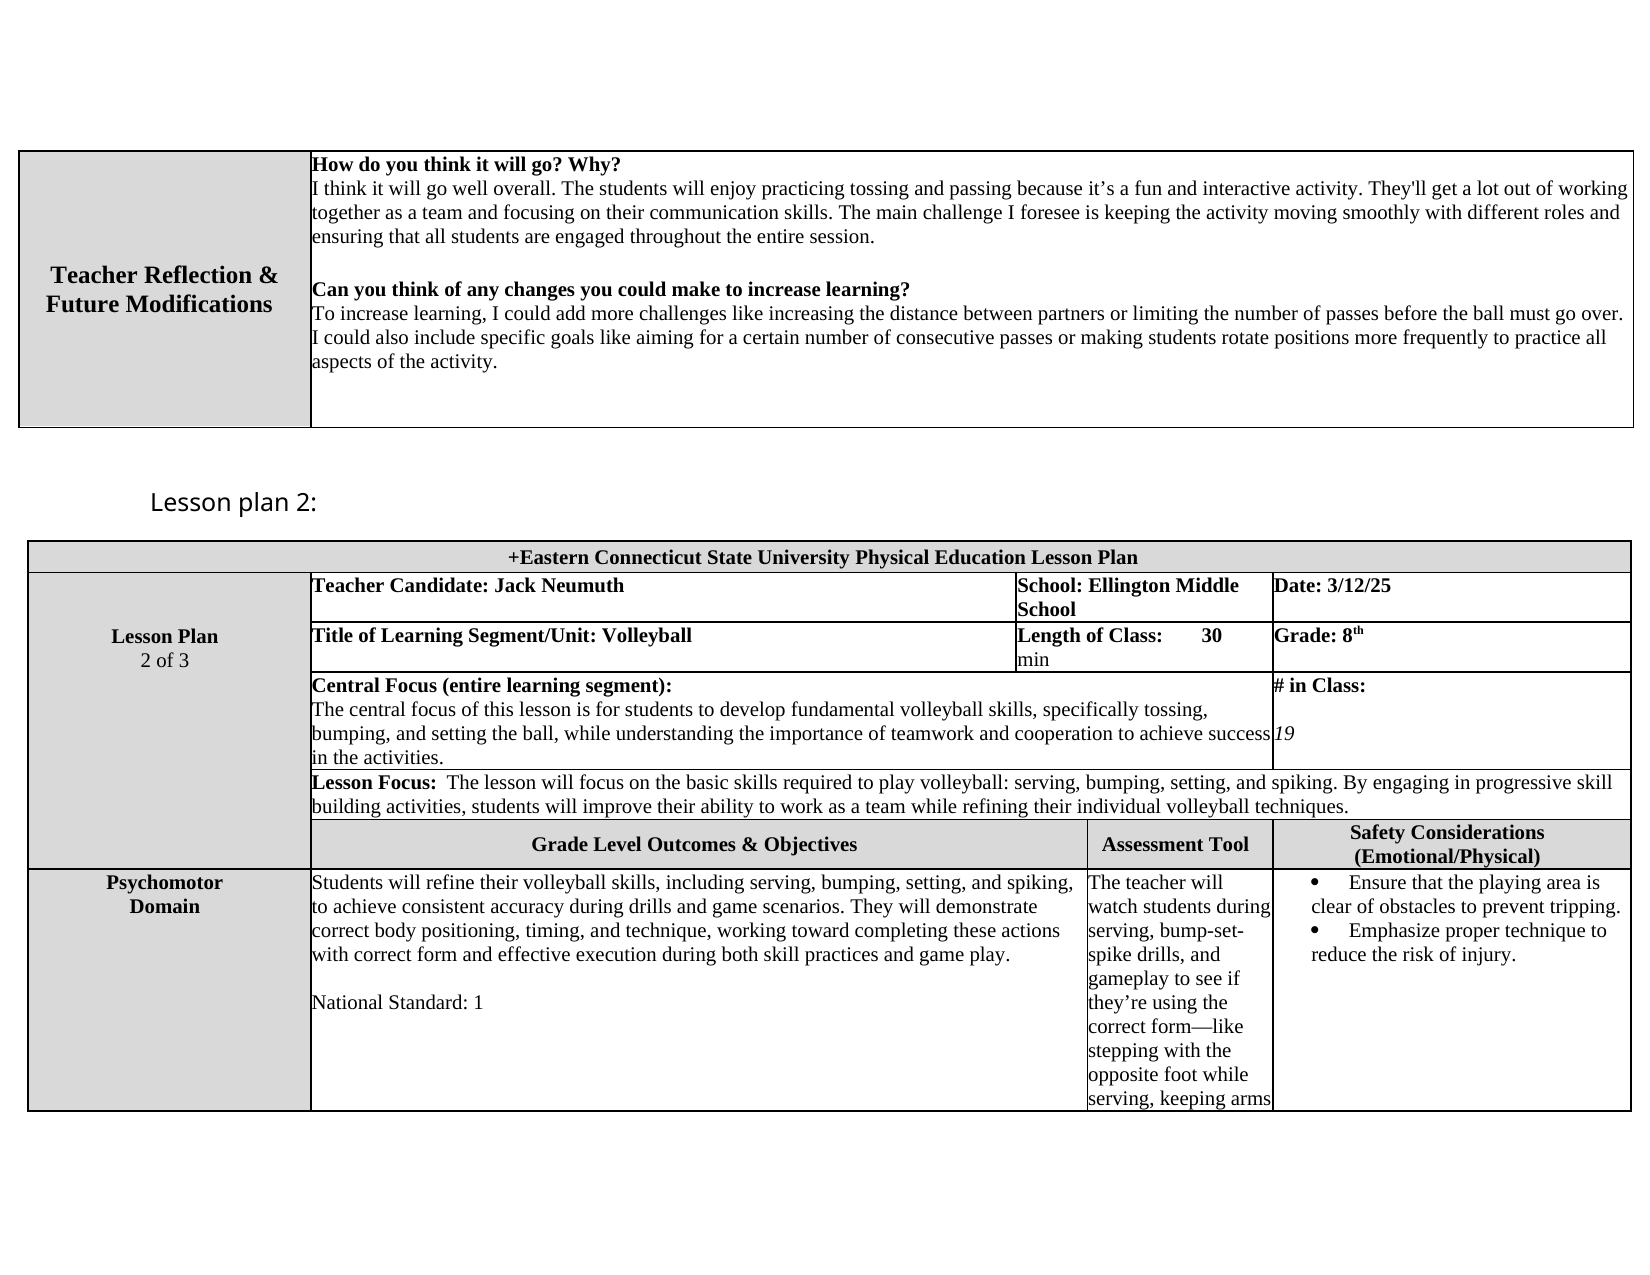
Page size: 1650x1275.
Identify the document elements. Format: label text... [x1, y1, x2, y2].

table_cell Teacher Candidate: Jack Neumuth [312, 573, 1015, 621]
table_cell Title of Learning Segment/Unit: Volleyball [312, 623, 1015, 671]
table_cell Safety Considerations (Emotional/Physical) [1274, 820, 1630, 868]
table_cell How do you think it will go? Why? I think it will go well overall. The students will enjoy practicing tossing and passing because it’s a fun and interactive activity. They'll get a lot out of working together as a team and focusing on their communication skills. The main challenge I foresee is keeping the activity moving smoothly with different roles and ensuring that all students are engaged throughout the entire session. Can you think of any changes you could make to increase learning? To increase learning, I could add more challenges like increasing the distance between partners or limiting the number of passes before the ball must go over. I could also include specific goals like aiming for a certain number of consecutive passes or making students rotate positions more frequently to practice all aspects of the activity. [312, 152, 1633, 426]
table_cell Teacher Reflection & Future Modifications [20, 152, 310, 426]
table_cell # in Class: 19 [1274, 673, 1630, 769]
table_cell Grade Level Outcomes & Objectives [312, 820, 1087, 868]
table_cell Grade: 8th [1274, 623, 1630, 671]
table_header +Eastern Connecticut State University Physical Education Lesson Plan [29, 542, 1630, 572]
table_cell Lesson Plan 2 of 3 [29, 573, 310, 868]
text Lesson plan 2: [150, 484, 1500, 518]
table_cell Lesson Focus: The lesson will focus on the basic skills required to play volleyball: serving, bumping, setting, and spiking. By engaging in progressive skill building activities, students will improve their ability to work as a team while refining their individual volleyball techniques. [312, 770, 1630, 818]
table_cell Central Focus (entire learning segment): The central focus of this lesson is for students to develop fundamental volleyball skills, specifically tossing, bumping, and setting the ball, while understanding the importance of teamwork and cooperation to achieve success in the activities. [312, 673, 1272, 769]
table_cell School: Ellington Middle School [1017, 573, 1272, 621]
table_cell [312, 870, 1087, 1110]
table_cell Psychomotor Domain [29, 870, 310, 1110]
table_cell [1274, 870, 1630, 1110]
table_cell Date: 3/12/25 [1274, 573, 1630, 621]
table_cell Assessment Tool [1088, 820, 1272, 868]
table_cell Length of Class: 30 min [1017, 623, 1272, 671]
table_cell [1088, 870, 1272, 1110]
